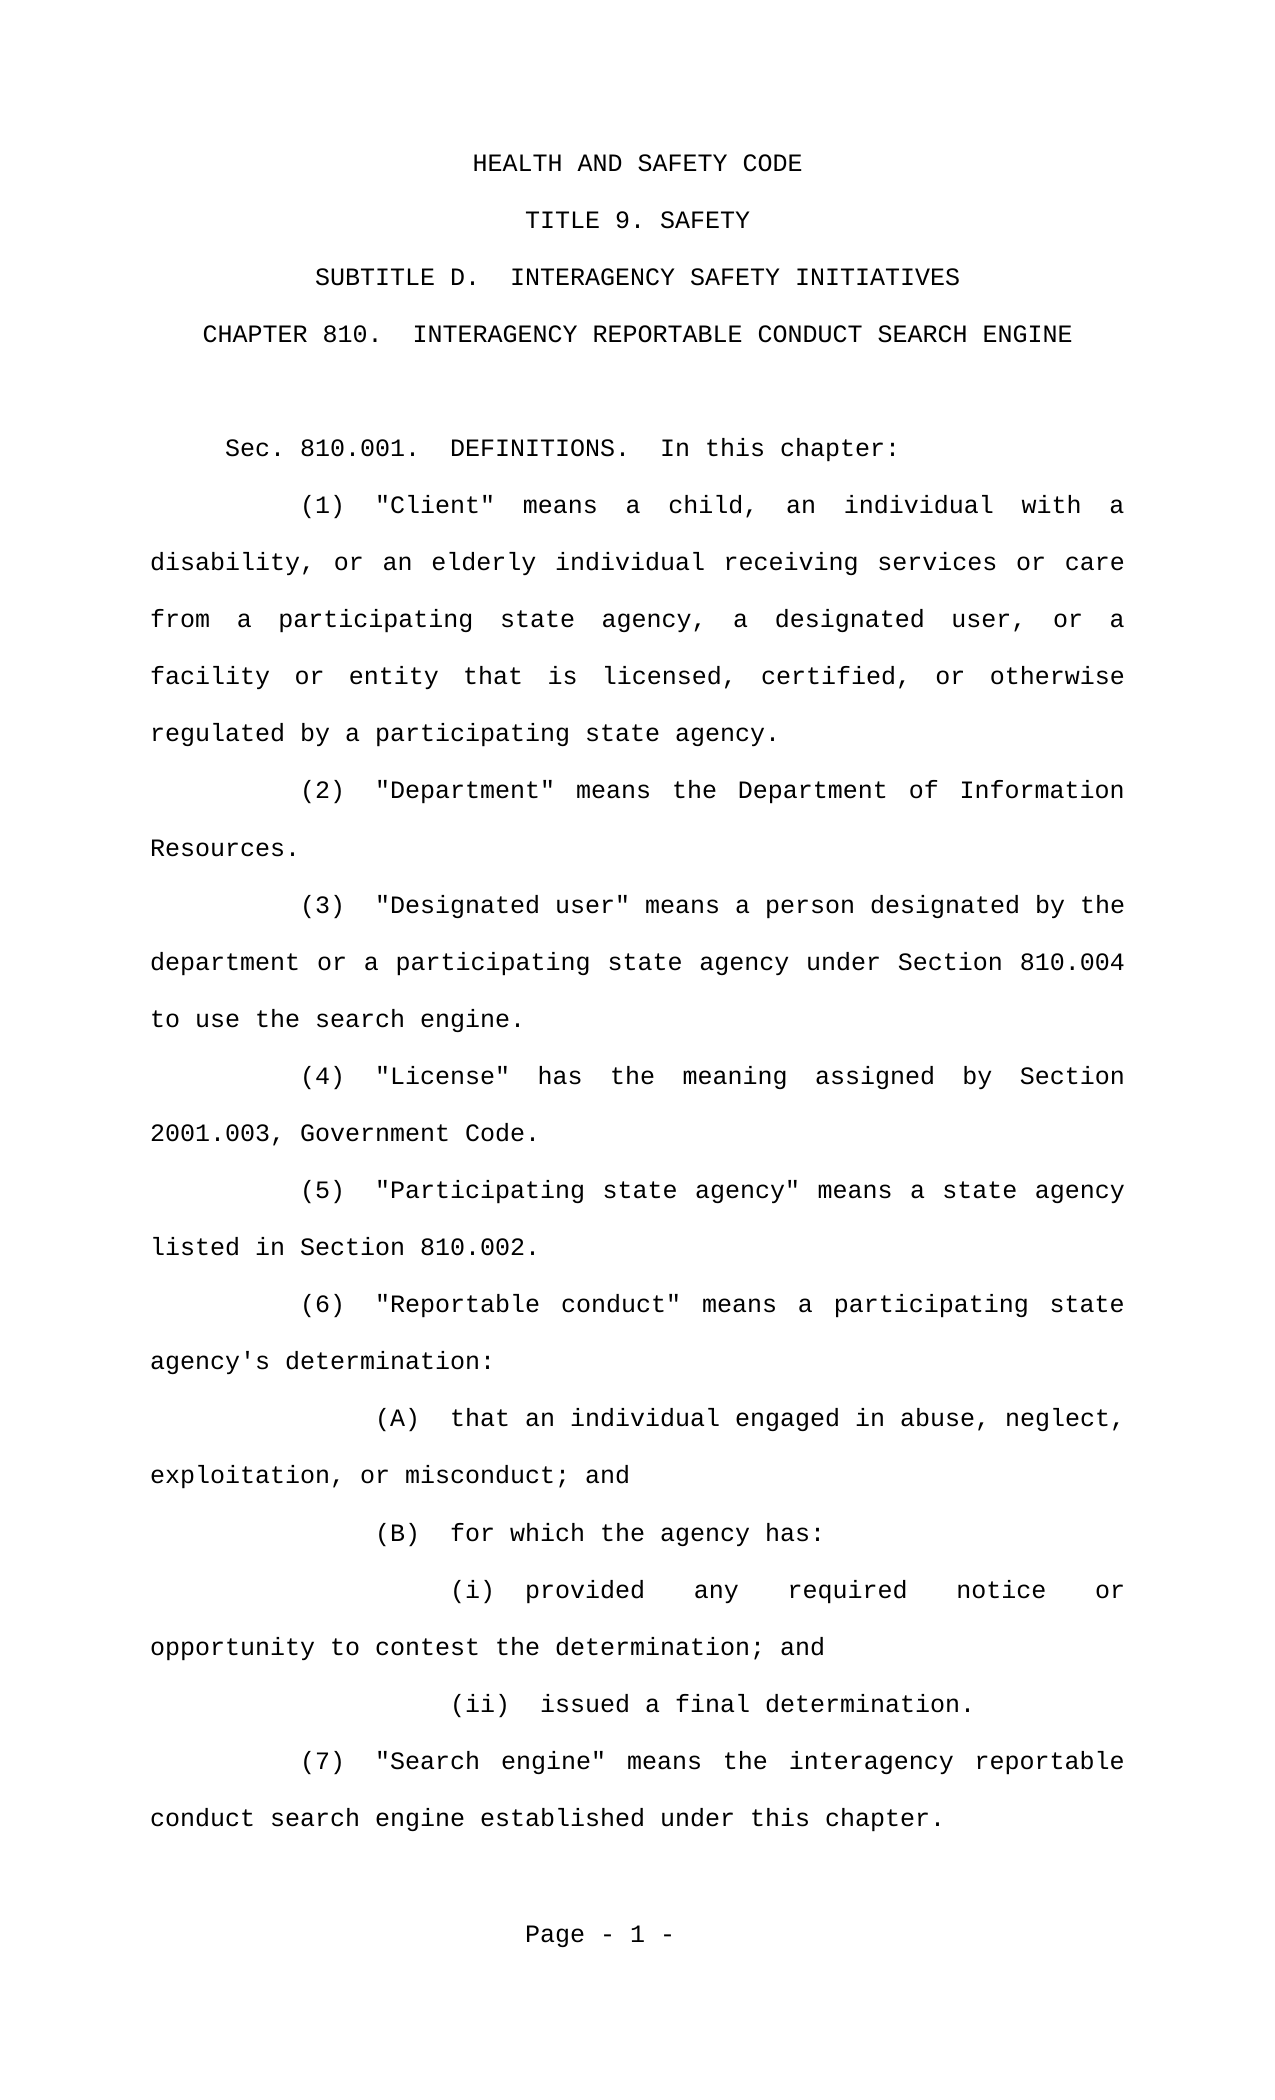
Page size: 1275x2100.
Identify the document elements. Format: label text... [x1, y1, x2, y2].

text TITLE 9. SAFETY [150, 207, 1125, 236]
text CHAPTER 810. INTERAGENCY REPORTABLE CONDUCT SEARCH ENGINE [150, 321, 1125, 350]
text (B) for which the agency has: [150, 1520, 1125, 1548]
text (4) "License" has the meaning assigned by Section 2001.003, Government Code. [150, 1063, 1125, 1149]
text (2) "Department" means the Department of Information Resources. [150, 778, 1125, 863]
text (A) that an individual engaged in abuse, neglect, exploitation, or misconduct; and [150, 1406, 1125, 1491]
text Sec. 810.001. DEFINITIONS. In this chapter: [150, 435, 1125, 464]
text (1) "Client" means a child, an individual with a disability, or an elderly individual receiving services or care from a participating state agency, a designated user, or a facility or entity that is licensed, certified, or otherwise regulated by a participating state agency. [150, 492, 1125, 749]
text HEALTH AND SAFETY CODE [150, 150, 1125, 178]
text (7) "Search engine" means the interagency reportable conduct search engine established under this chapter. [150, 1748, 1125, 1834]
text (5) "Participating state agency" means a state agency listed in Section 810.002. [150, 1177, 1125, 1263]
text (3) "Designated user" means a person designated by the department or a participating state agency under Section 810.004 to use the search engine. [150, 892, 1125, 1035]
text (ii) issued a final determination. [150, 1691, 1125, 1720]
text (6) "Reportable conduct" means a participating state agency's determination: [150, 1292, 1125, 1377]
text (i) provided any required notice or opportunity to contest the determination; and [150, 1577, 1125, 1663]
text SUBTITLE D. INTERAGENCY SAFETY INITIATIVES [150, 264, 1125, 293]
